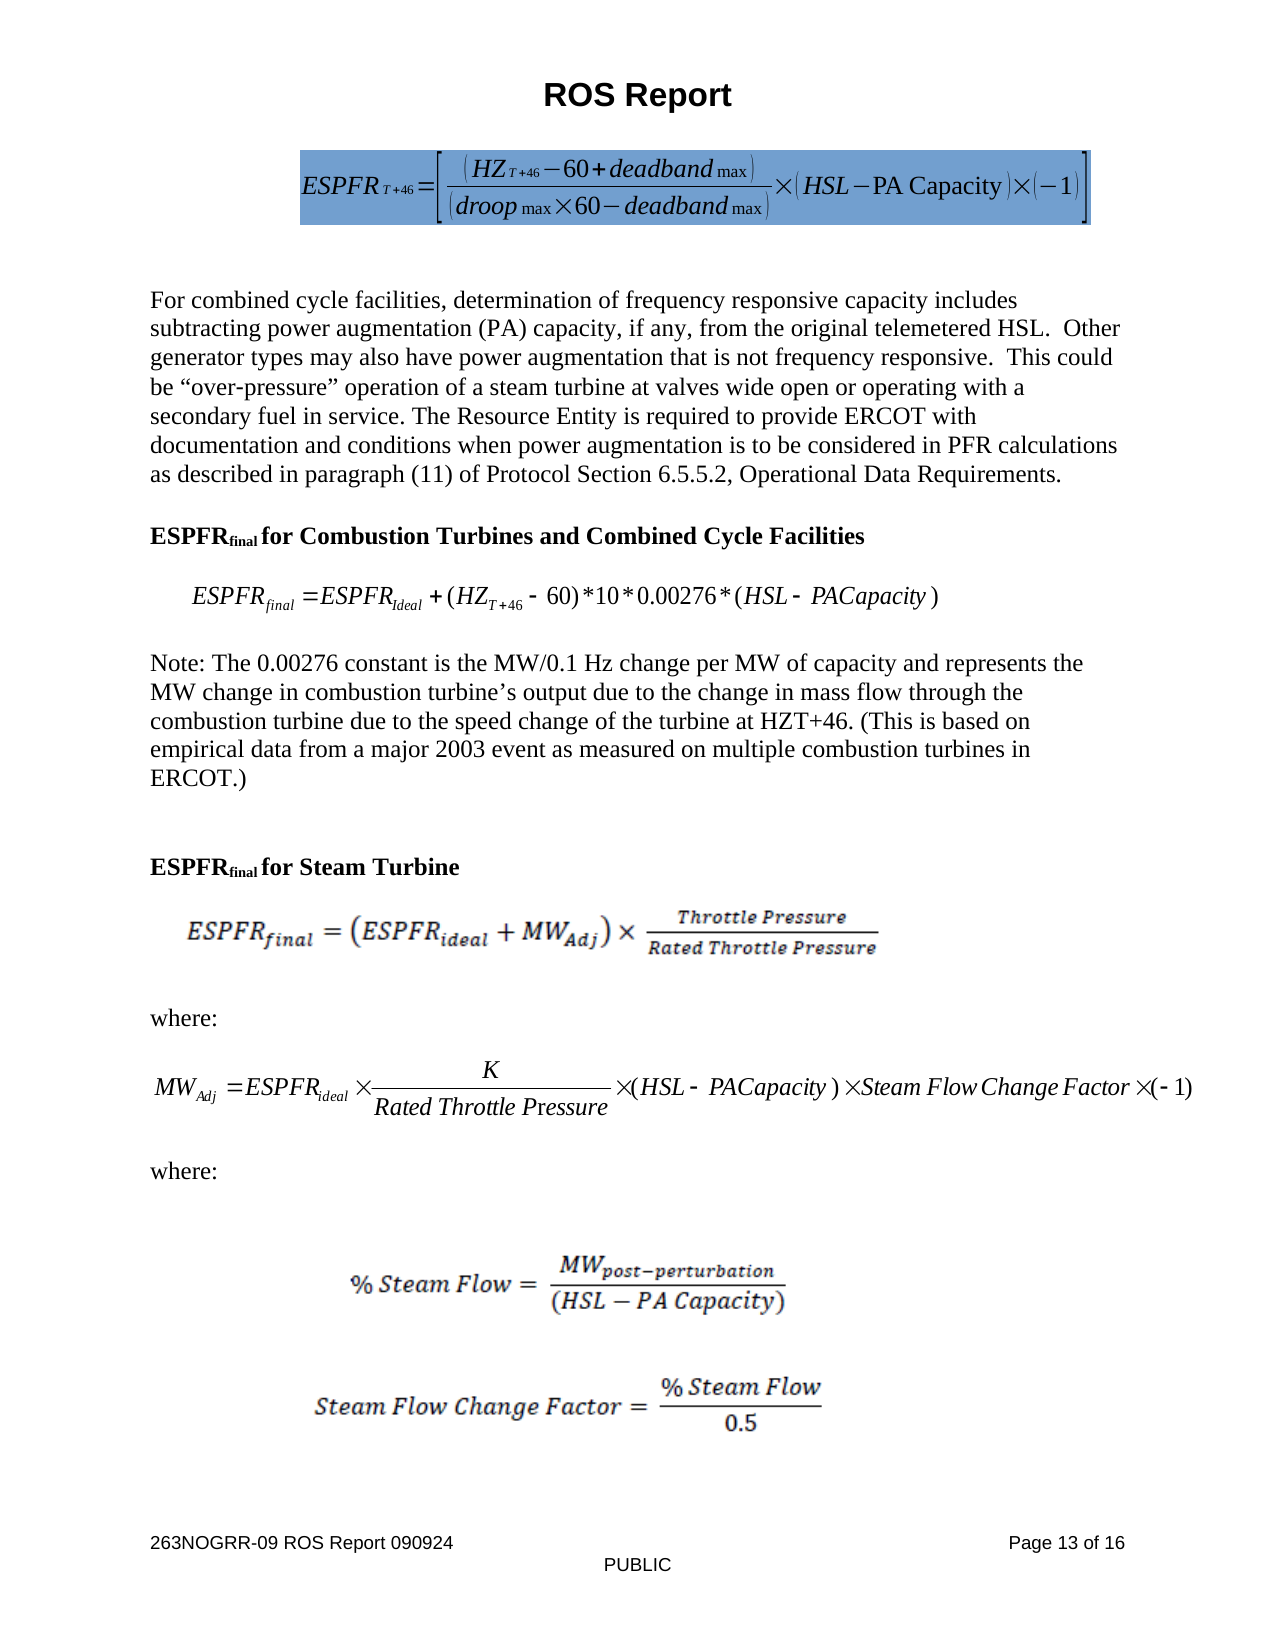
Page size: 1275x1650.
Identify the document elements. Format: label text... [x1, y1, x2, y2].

picture [150, 906, 954, 977]
text where: [150, 1156, 1125, 1185]
text ESPFRfinal for Steam Turbine [150, 852, 1125, 880]
picture [300, 1244, 830, 1448]
text For combined cycle facilities, determination of frequency responsive capacity includes subtracting power augmentation (PA) capacity, if any, from the original telemetered HSL. Other generator types may also have power augmentation that is not frequency responsive. This could be “over‐pressure” operation of a steam turbine at valves wide open or operating with a secondary fuel in service. The Resource Entity is required to provide ERCOT with documentation and conditions when power augmentation is to be considered in PFR calculations as described in paragraph (11) of Protocol Section 6.5.5.2, Operational Data Requirements. [150, 285, 1125, 487]
text ESPFRfinal for Combustion Turbines and Combined Cycle Facilities [150, 521, 1125, 549]
text where: [150, 1003, 1125, 1032]
text Note: The 0.00276 constant is the MW/0.1 Hz change per MW of capacity and represents the MW change in combustion turbine’s output due to the change in mass flow through the combustion turbine due to the speed change of the turbine at HZT+46. (This is based on empirical data from a major 2003 event as measured on multiple combustion turbines in ERCOT.) [150, 648, 1125, 792]
